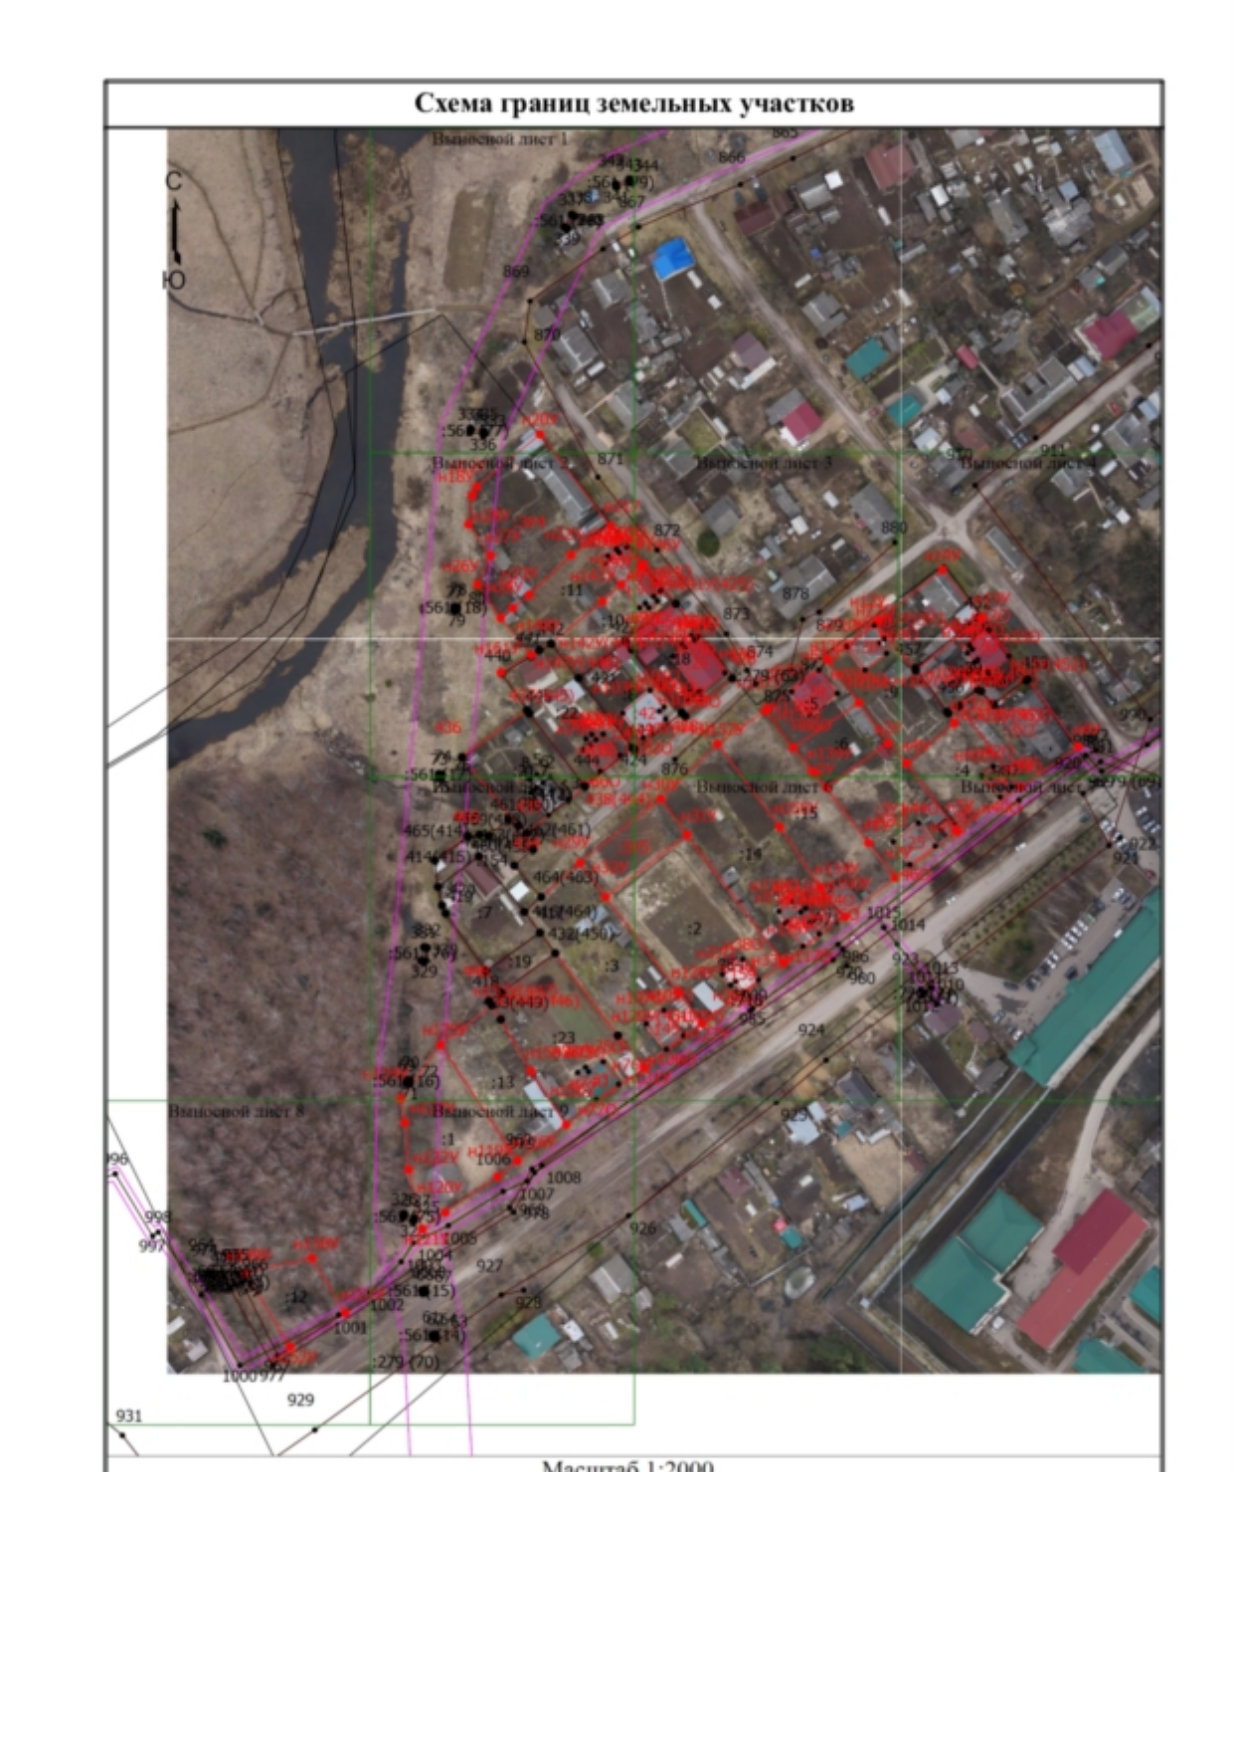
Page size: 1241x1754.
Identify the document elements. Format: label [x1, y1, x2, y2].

picture [0, 0, 1235, 1472]
